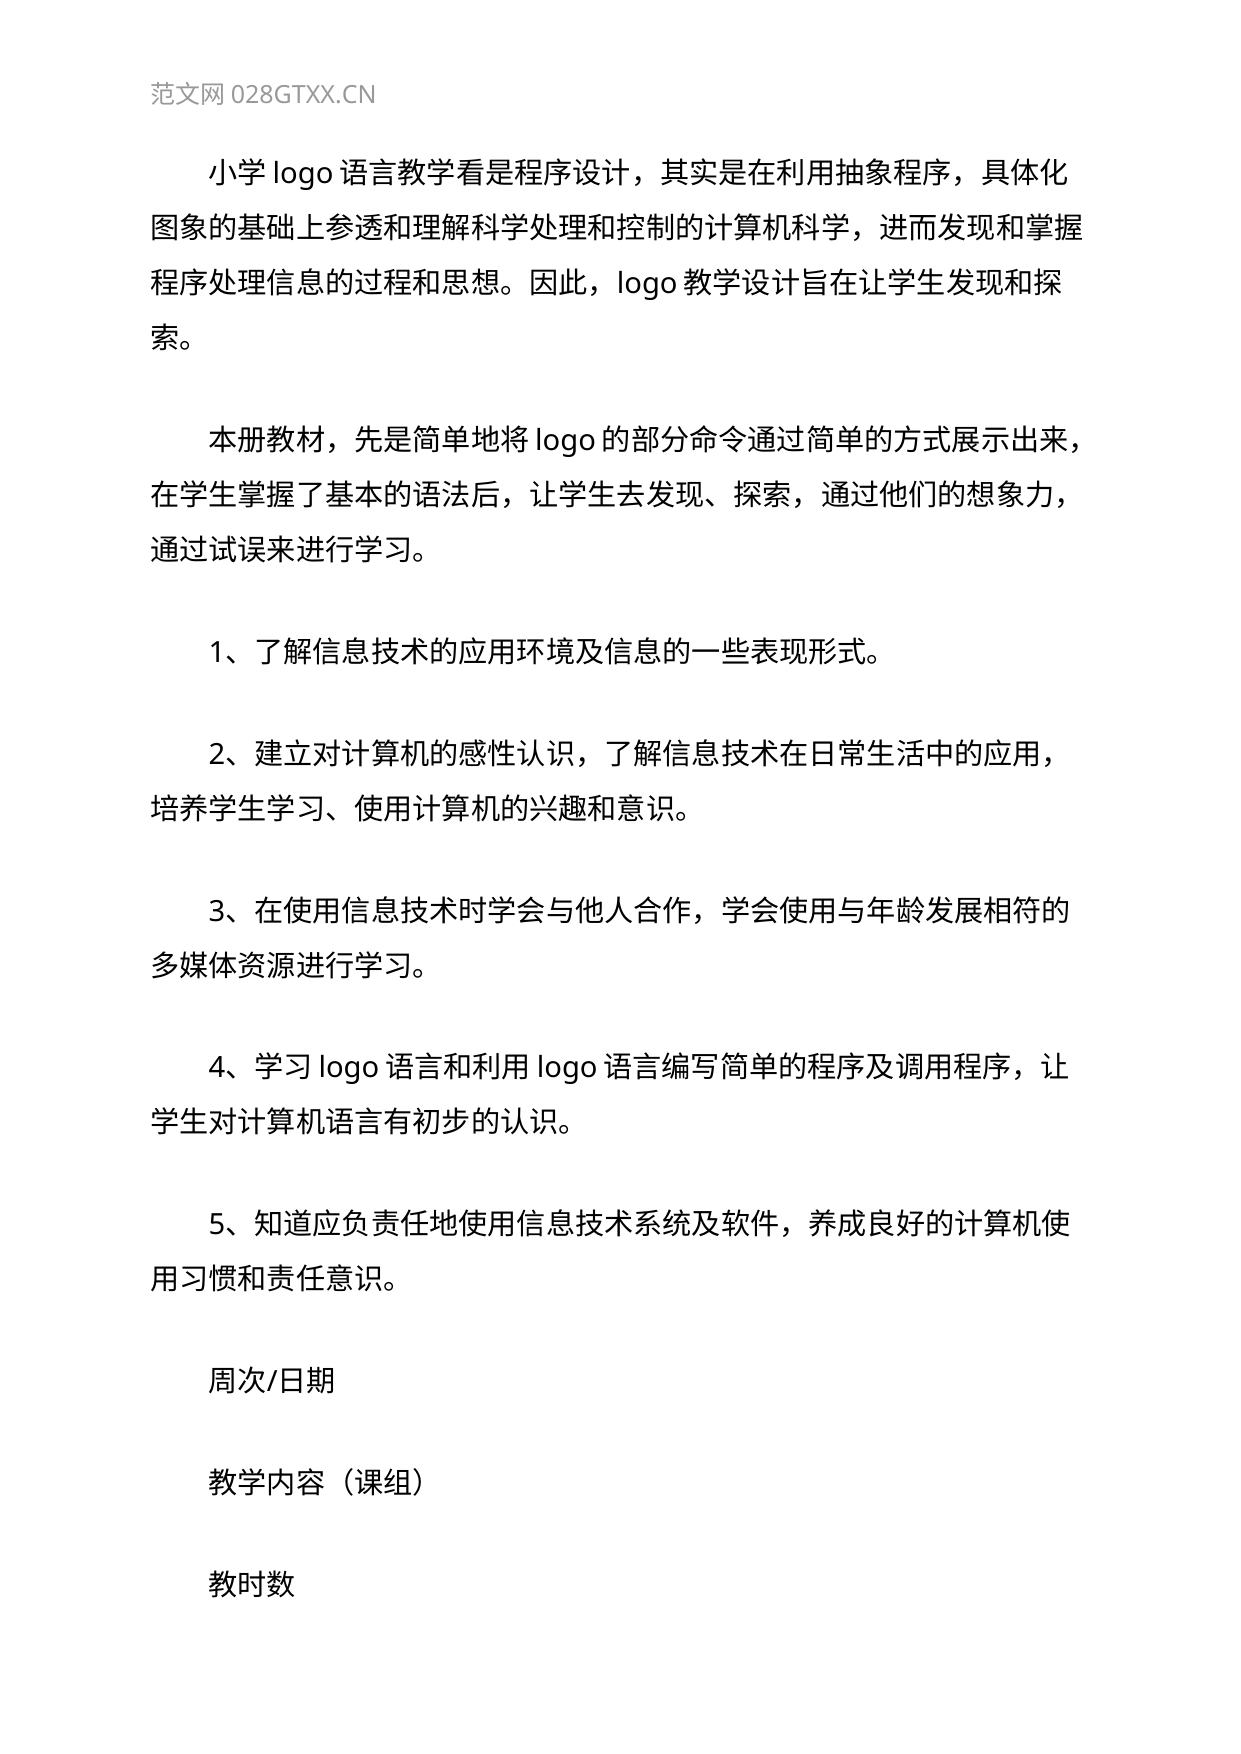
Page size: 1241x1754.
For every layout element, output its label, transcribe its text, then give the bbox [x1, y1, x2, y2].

text 教学内容（课组） [150, 1459, 1090, 1502]
text 5、知道应负责任地使用信息技术系统及软件，养成良好的计算机使用习惯和责任意识。 [150, 1201, 1090, 1298]
text 4、学习logo语言和利用logo语言编写简单的程序及调用程序，让学生对计算机语言有初步的认识。 [150, 1044, 1090, 1141]
text 2、建立对计算机的感性认识，了解信息技术在日常生活中的应用，培养学生学习、使用计算机的兴趣和意识。 [150, 730, 1090, 828]
text 3、在使用信息技术时学会与他人合作，学会使用与年龄发展相符的多媒体资源进行学习。 [150, 887, 1090, 984]
text 周次/日期 [150, 1357, 1090, 1400]
text 教时数 [150, 1561, 1090, 1603]
text 1、了解信息技术的应用环境及信息的一些表现形式。 [150, 628, 1090, 671]
text 本册教材，先是简单地将logo的部分命令通过简单的方式展示出来，在学生掌握了基本的语法后，让学生去发现、探索，通过他们的想象力，通过试误来进行学习。 [150, 417, 1090, 569]
text 小学logo语言教学看是程序设计，其实是在利用抽象程序，具体化图象的基础上参透和理解科学处理和控制的计算机科学，进而发现和掌握程序处理信息的过程和思想。因此，logo教学设计旨在让学生发现和探索。 [150, 150, 1090, 357]
